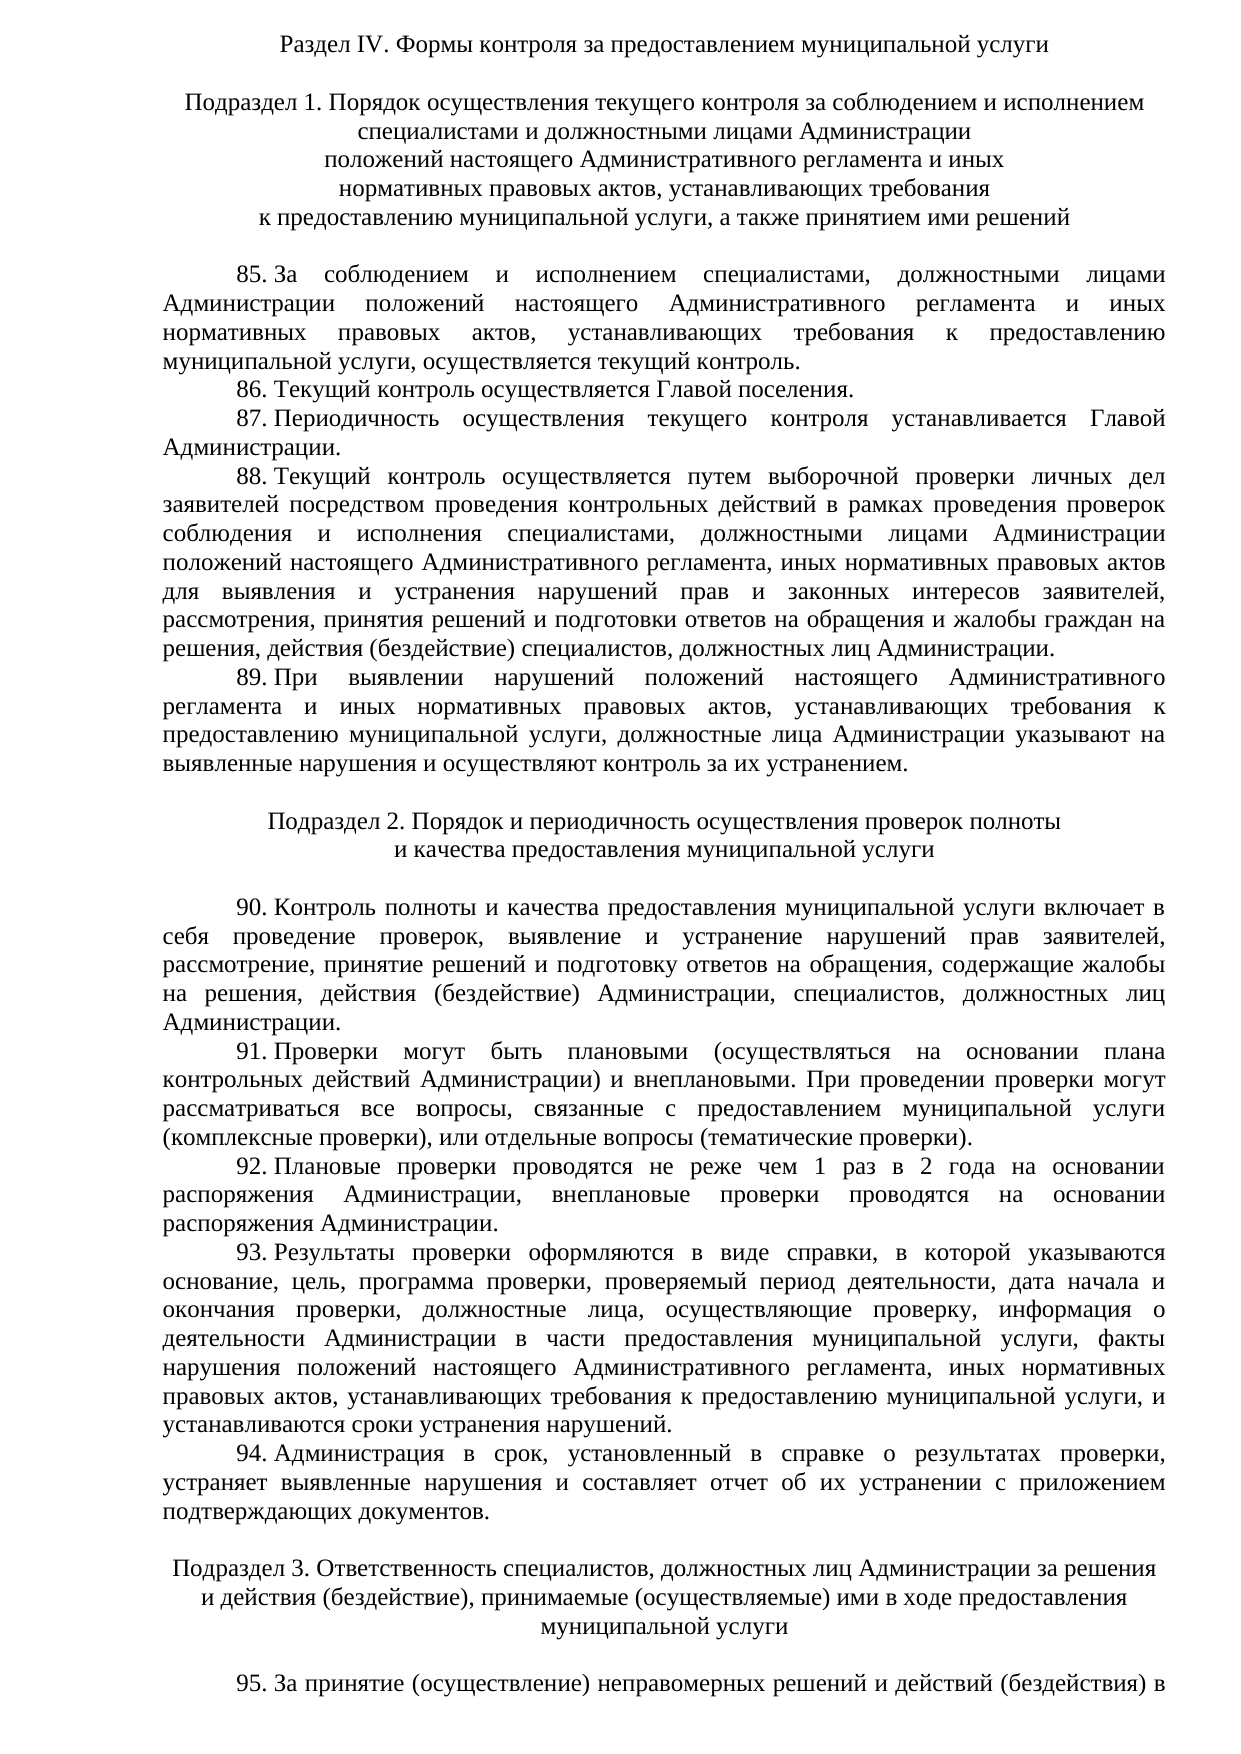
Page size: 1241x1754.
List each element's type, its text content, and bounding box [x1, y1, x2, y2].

text 85. За соблюдением и исполнением специалистами, должностными лицами Администрации положений настоящего Административного регламента и иных нормативных правовых актов, устанавливающих требования к предоставлению муниципальной услуги, осуществляется текущий контроль. [162, 259, 1166, 374]
text 91. Проверки могут быть плановыми (осуществляться на основании плана контрольных действий Администрации) и внеплановыми. При проведении проверки могут рассматриваться все вопросы, связанные с предоставлением муниципальной услуги (комплексные проверки), или отдельные вопросы (тематические проверки). [162, 1036, 1166, 1151]
text 94. Администрация в срок, установленный в справке о результатах проверки, устраняет выявленные нарушения и составляет отчет об их устранении с приложением подтверждающих документов. [162, 1438, 1166, 1524]
text 89. При выявлении нарушений положений настоящего Административного регламента и иных нормативных правовых актов, устанавливающих требования к предоставлению муниципальной услуги, должностные лица Администрации указывают на выявленные нарушения и осуществляют контроль за их устранением. [162, 662, 1166, 777]
text Раздел IV. Формы контроля за предоставлением муниципальной услуги [162, 29, 1166, 58]
text 92. Плановые проверки проводятся не реже чем 1 раз в 2 года на основании распоряжения Администрации, внеплановые проверки проводятся на основании распоряжения Администрации. [162, 1151, 1166, 1237]
text 87. Периодичность осуществления текущего контроля устанавливается Главой Администрации. [162, 403, 1166, 461]
text к предоставлению муниципальной услуги, а также принятием ими решений [162, 202, 1166, 231]
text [162, 1668, 1166, 1697]
text и качества предоставления муниципальной услуги [162, 834, 1166, 863]
text 88. Текущий контроль осуществляется путем выборочной проверки личных дел заявителей посредством проведения контрольных действий в рамках проведения проверок соблюдения и исполнения специалистами, должностными лицами Администрации положений настоящего Административного регламента, иных нормативных правовых актов для выявления и устранения нарушений прав и законных интересов заявителей, рассмотрения, принятия решений и подготовки ответов на обращения и жалобы граждан на решения, действия (бездействие) специалистов, должностных лиц Администрации. [162, 461, 1166, 662]
text 93. Результаты проверки оформляются в виде справки, в которой указываются основание, цель, программа проверки, проверяемый период деятельности, дата начала и окончания проверки, должностные лица, осуществляющие проверку, информация о деятельности Администрации в части предоставления муниципальной услуги, факты нарушения положений настоящего Административного регламента, иных нормативных правовых актов, устанавливающих требования к предоставлению муниципальной услуги, и устанавливаются сроки устранения нарушений. [162, 1237, 1166, 1438]
text Подраздел 2. Порядок и периодичность осуществления проверок полноты [162, 806, 1166, 834]
text 90. Контроль полноты и качества предоставления муниципальной услуги включает в себя проведение проверок, выявление и устранение нарушений прав заявителей, рассмотрение, принятие решений и подготовку ответов на обращения, содержащие жалобы на решения, действия (бездействие) Администрации, специалистов, должностных лиц Администрации. [162, 892, 1166, 1036]
text Подраздел 3. Ответственность специалистов, должностных лиц Администрации за решения и действия (бездействие), принимаемые (осуществляемые) ими в ходе предоставления муниципальной услуги [162, 1553, 1166, 1639]
text положений настоящего Административного регламента и иных [162, 144, 1166, 173]
text 86. Текущий контроль осуществляется Главой поселения. [162, 374, 1166, 403]
text Подраздел 1. Порядок осуществления текущего контроля за соблюдением и исполнением специалистами и должностными лицами Администрации [162, 87, 1166, 144]
text нормативных правовых актов, устанавливающих требования [162, 173, 1166, 202]
